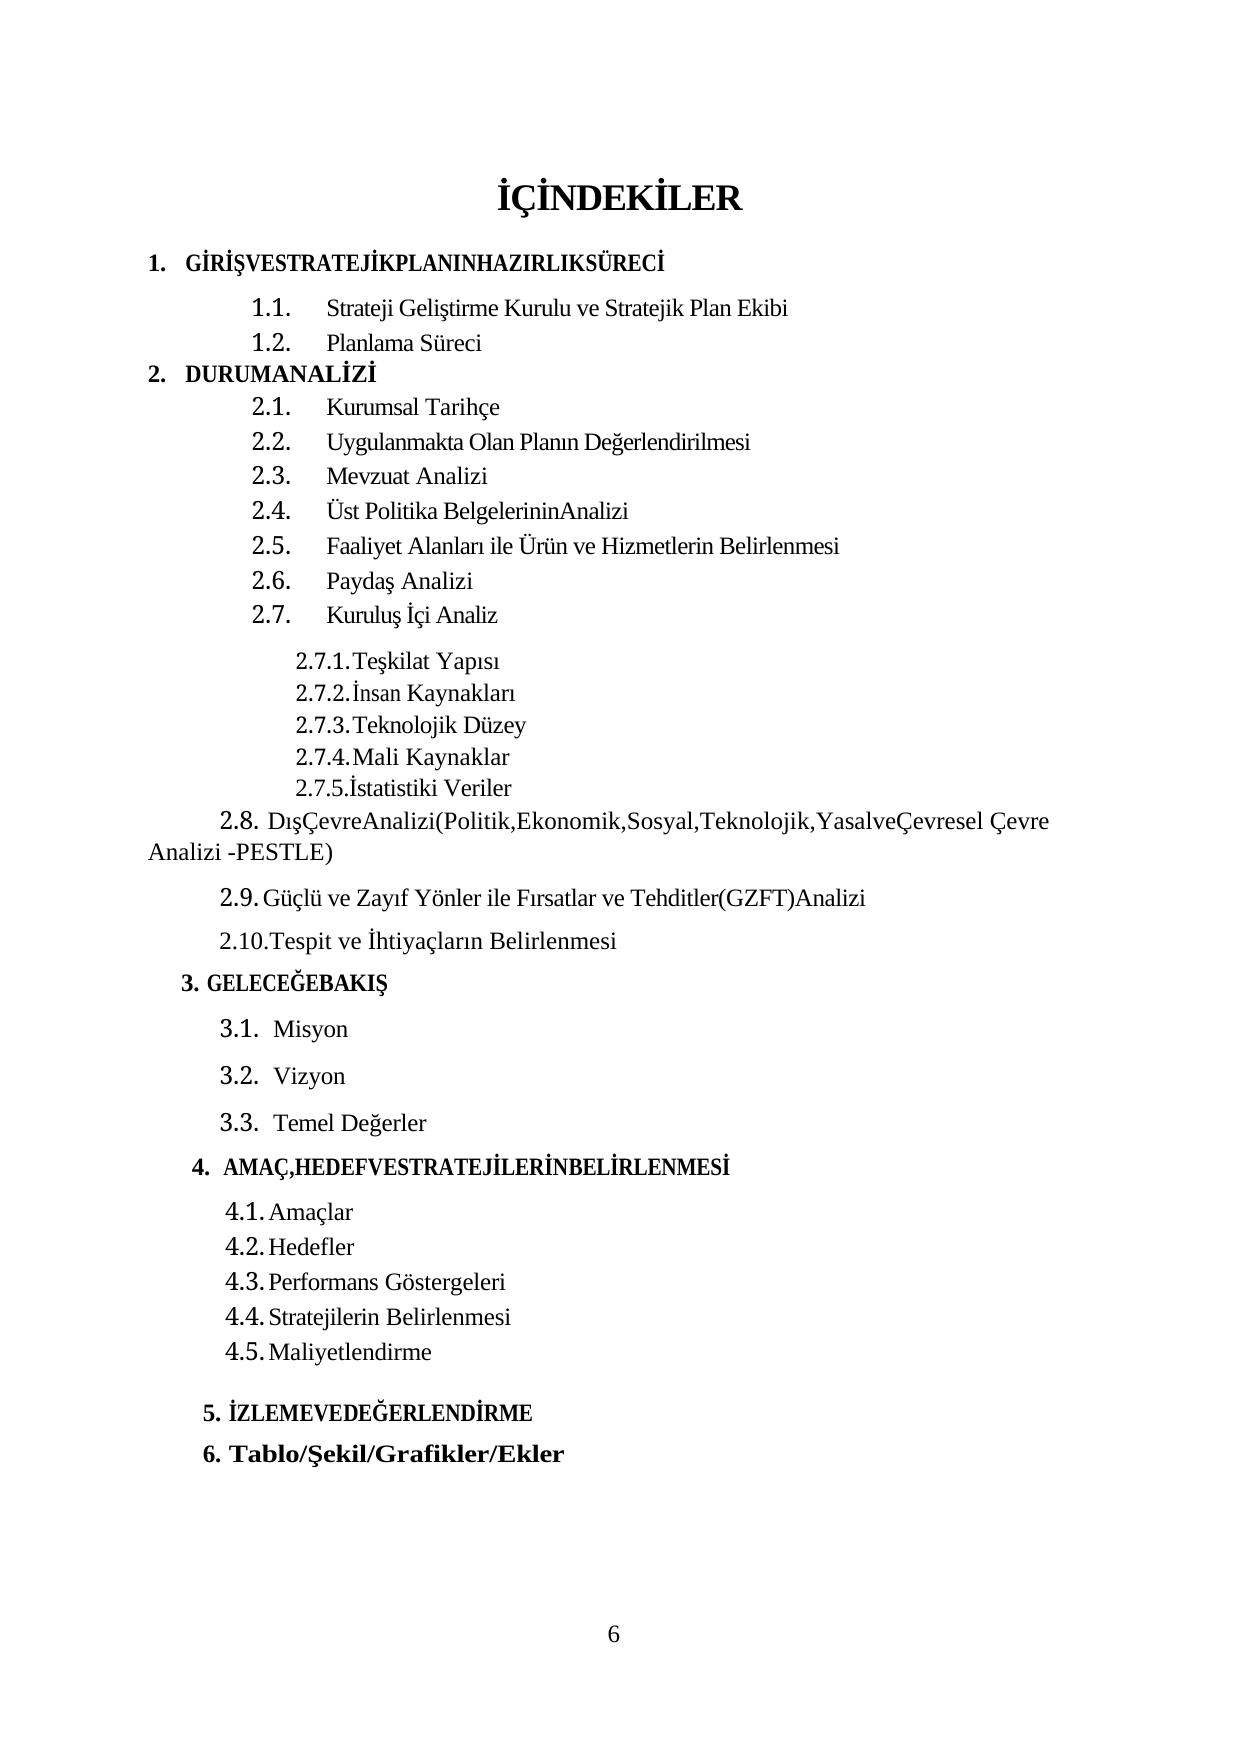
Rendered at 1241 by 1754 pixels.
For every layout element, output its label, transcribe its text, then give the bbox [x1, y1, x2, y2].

list Planlama Süreci [251, 324, 1198, 359]
list AMAÇ,HEDEFVESTRATEJİLERİNBELİRLENMESİ [192, 1152, 1198, 1181]
list GİRİŞVESTRATEJİKPLANINHAZIRLIKSÜRECİ [148, 248, 1198, 276]
list İnsan Kaynakları [295, 677, 1198, 708]
list Amaçlar [225, 1194, 1198, 1228]
list Performans Göstergeleri [225, 1264, 1198, 1298]
list Stratejilerin Belirlenmesi [225, 1298, 1198, 1333]
list Misyon [219, 1010, 1198, 1044]
list Paydaş Analizi [251, 562, 1198, 596]
list DışÇevreAnalizi(Politik,Ekonomik,Sosyal,Teknolojik,YasalveÇevresel Çevre Analizi -PESTLE) [148, 803, 1093, 866]
list Güçlü ve Zayıf Yönler ile Fırsatlar ve Tehditler(GZFT)Analizi 2.10.Tespit ve İhtiyaçların Belirlenmesi [219, 879, 913, 955]
list Mevzuat Analizi [251, 457, 1198, 491]
list Kuruluş İçi Analiz [251, 597, 1198, 631]
list Mali Kaynaklar 2.7.5.İstatistiki Veriler [295, 741, 533, 802]
list Teknolojik Düzey [295, 709, 1198, 740]
list Teşkilat Yapısı [295, 644, 1198, 676]
list Vizyon [219, 1058, 1198, 1092]
list İZLEMEVEDEĞERLENDİRME [203, 1398, 1198, 1427]
list Temel Değerler [219, 1105, 1198, 1139]
list Strateji Geliştirme Kurulu ve Stratejik Plan Ekibi [251, 290, 1198, 324]
list Faaliyet Alanları ile Ürün ve Hizmetlerin Belirlenmesi [251, 527, 1198, 561]
list Hedefler [225, 1229, 1198, 1263]
list Maliyetlendirme [225, 1334, 1198, 1368]
list GELECEĞEBAKIŞ [181, 968, 1198, 997]
list Tablo/Şekil/Grafikler/Ekler [203, 1439, 1198, 1468]
list Kurumsal Tarihçe [251, 388, 1198, 422]
subtitle İÇİNDEKİLER [58, 176, 1182, 219]
list Üst Politika BelgelerininAnalizi [251, 492, 1198, 527]
list Uygulanmakta Olan Planın Değerlendirilmesi [251, 423, 1198, 457]
list DURUMANALİZİ [148, 359, 1198, 388]
